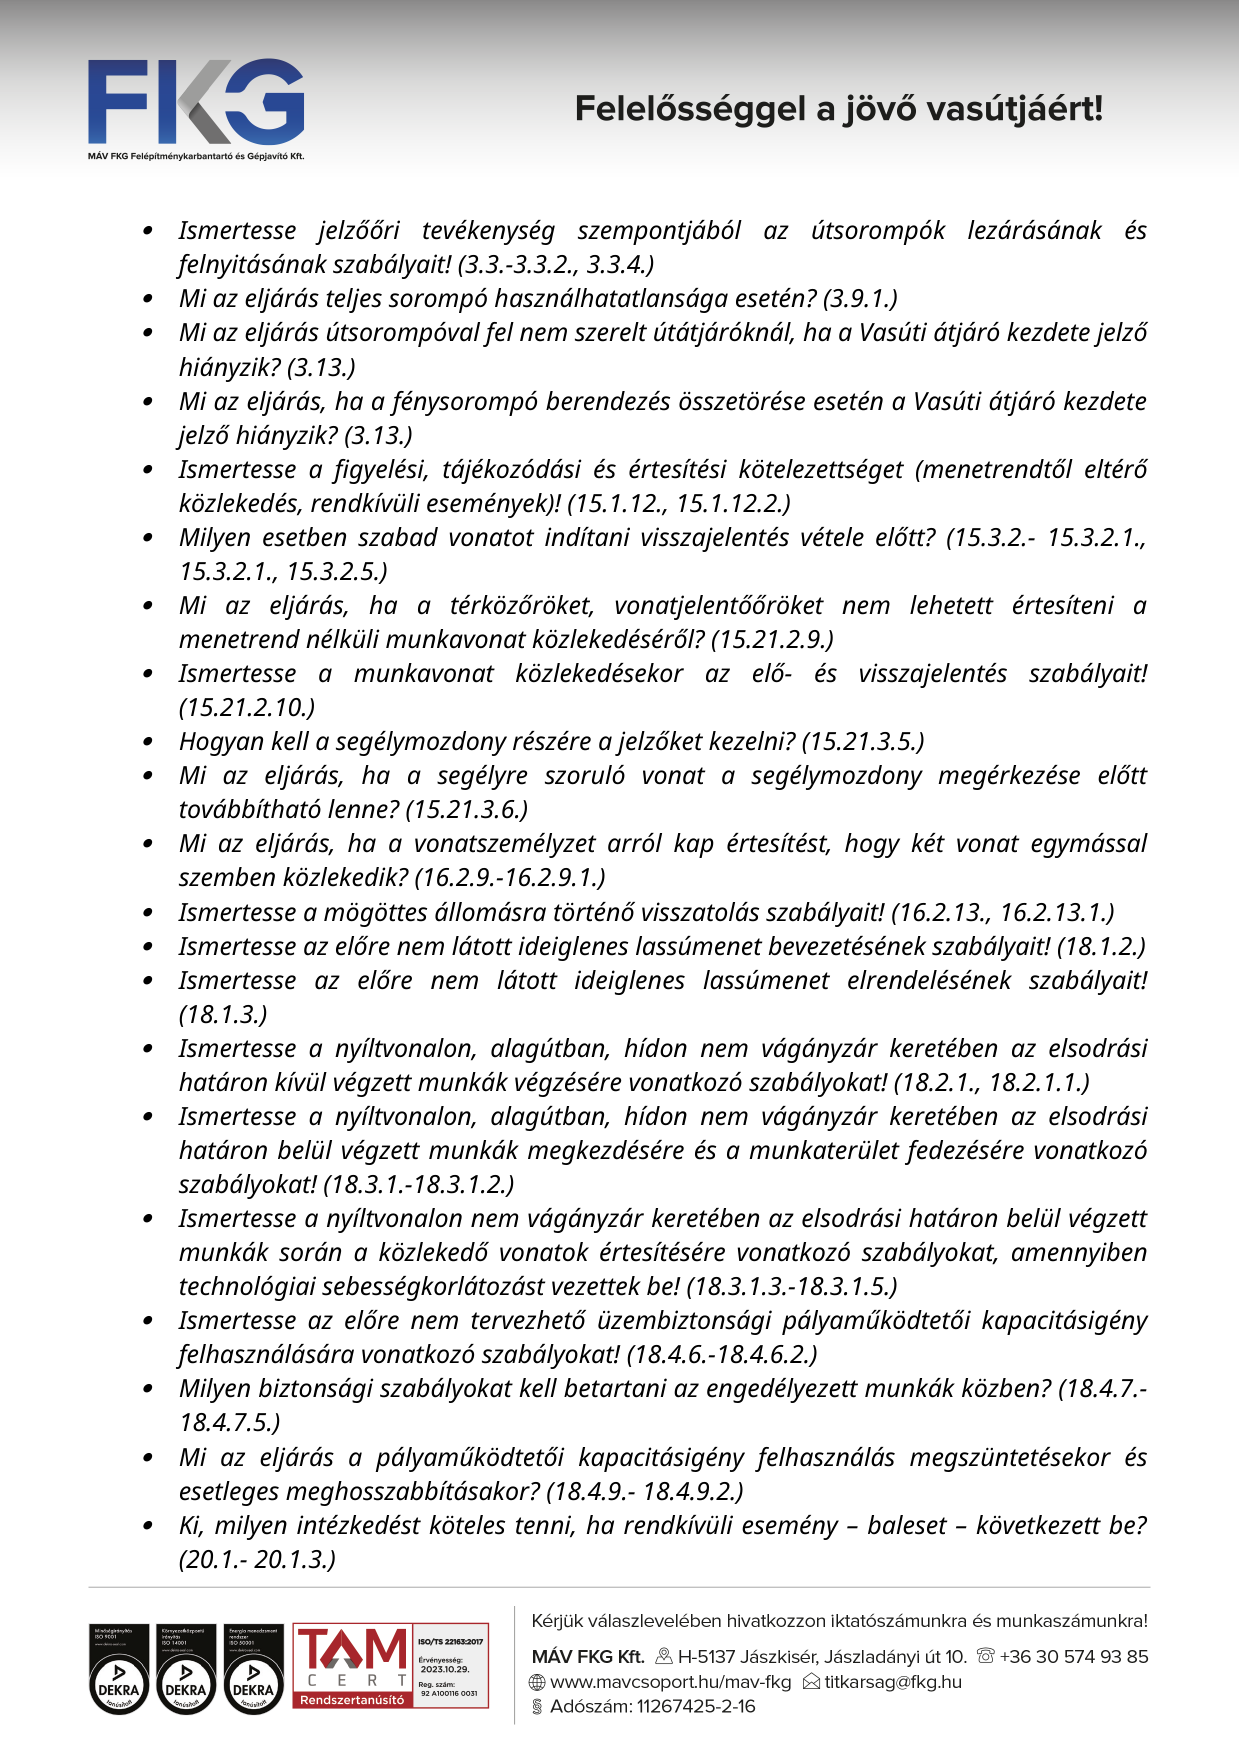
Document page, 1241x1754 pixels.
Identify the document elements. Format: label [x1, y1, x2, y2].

picture [0, 0, 1239, 177]
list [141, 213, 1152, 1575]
picture [0, 1577, 1239, 1754]
